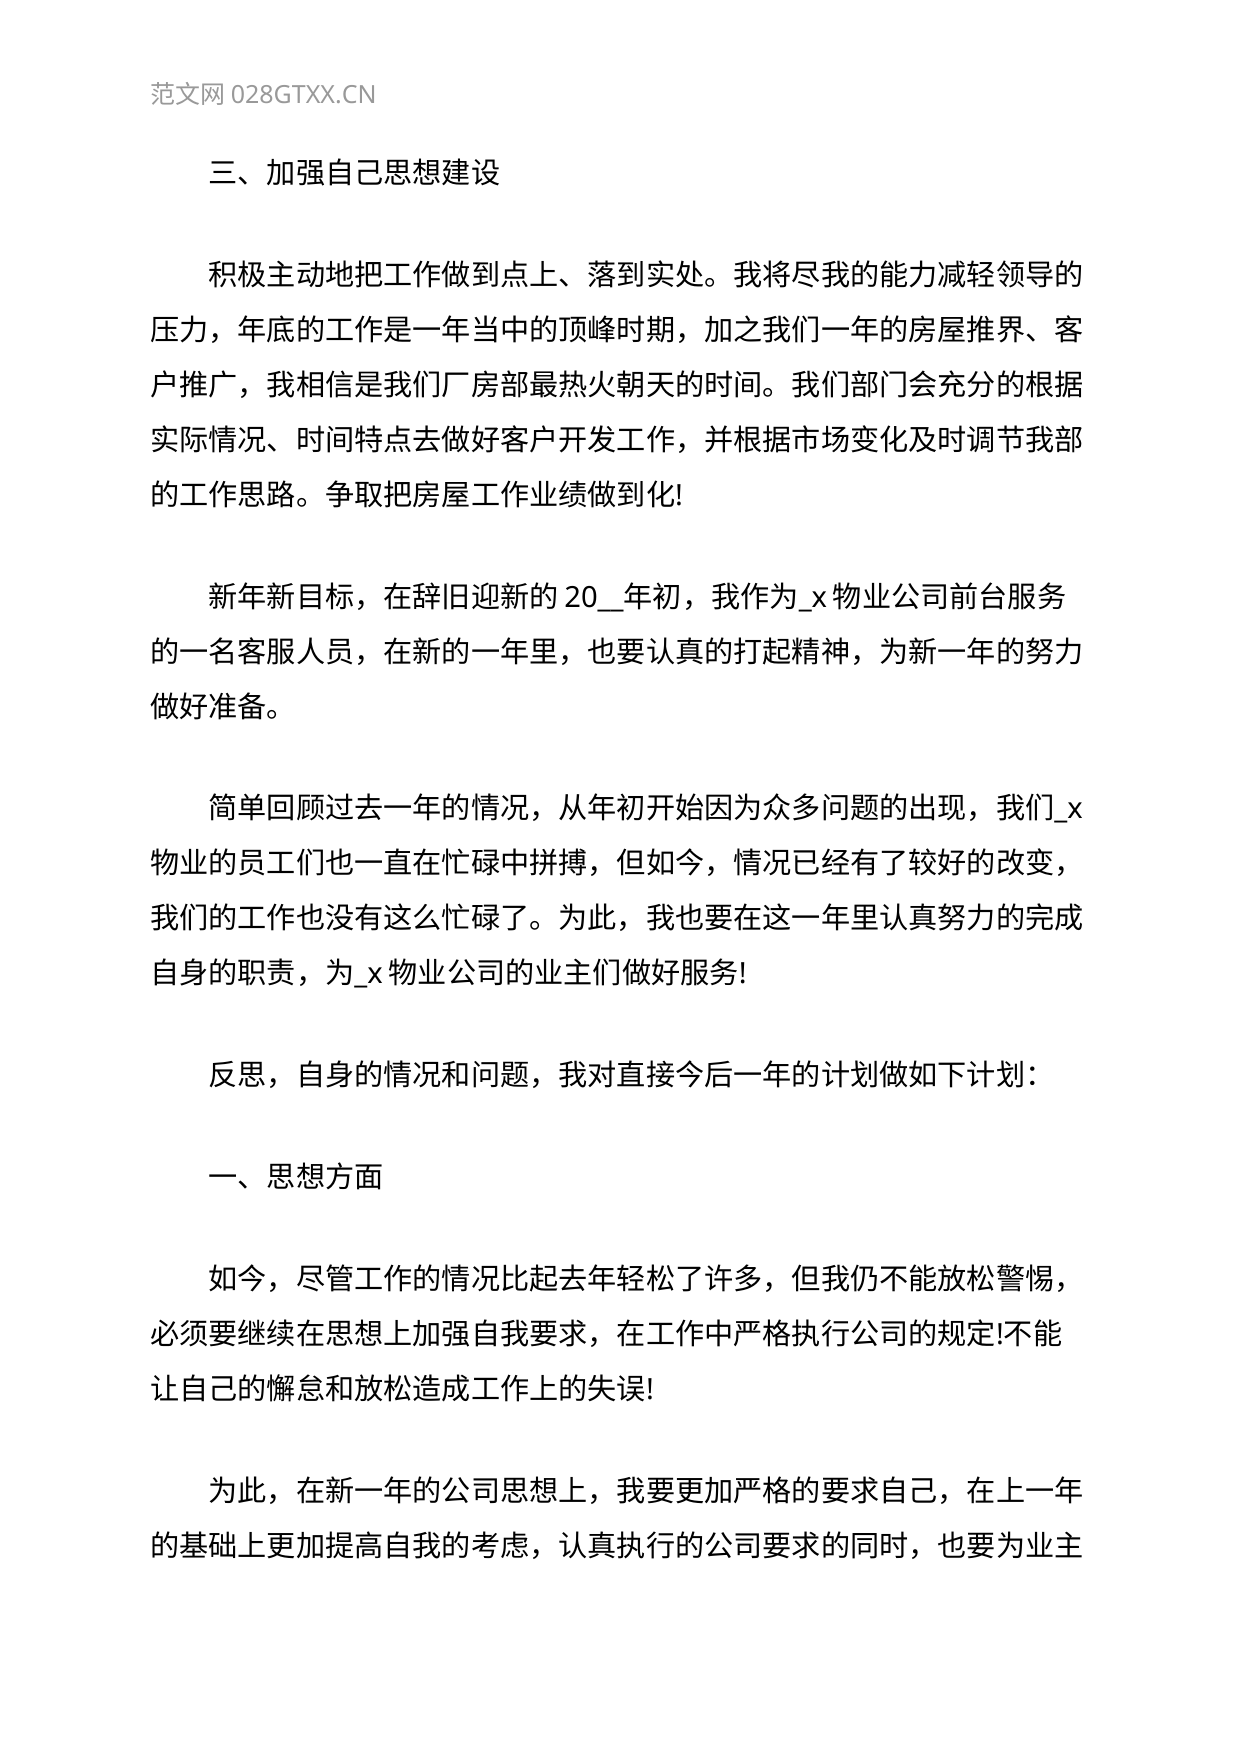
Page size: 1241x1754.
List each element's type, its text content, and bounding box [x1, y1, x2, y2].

text 一、思想方面 [150, 1153, 1090, 1196]
text 积极主动地把工作做到点上、落到实处。我将尽我的能力减轻领导的压力，年底的工作是一年当中的顶峰时期，加之我们一年的房屋推界、客户推广，我相信是我们厂房部最热火朝天的时间。我们部门会充分的根据实际情况、时间特点去做好客户开发工作，并根据市场变化及时调节我部的工作思路。争取把房屋工作业绩做到化! [150, 252, 1090, 514]
text 反思，自身的情况和问题，我对直接今后一年的计划做如下计划： [150, 1052, 1090, 1094]
text 如今，尽管工作的情况比起去年轻松了许多，但我仍不能放松警惕，必须要继续在思想上加强自我要求，在工作中严格执行公司的规定!不能让自己的懈怠和放松造成工作上的失误! [150, 1255, 1090, 1408]
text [150, 1467, 1090, 1564]
text 新年新目标，在辞旧迎新的20__年初，我作为_x物业公司前台服务的一名客服人员，在新的一年里，也要认真的打起精神，为新一年的努力做好准备。 [150, 573, 1090, 726]
text 三、加强自己思想建设 [150, 150, 1090, 192]
text 简单回顾过去一年的情况，从年初开始因为众多问题的出现，我们_x物业的员工们也一直在忙碌中拼搏，但如今，情况已经有了较好的改变，我们的工作也没有这么忙碌了。为此，我也要在这一年里认真努力的完成自身的职责，为_x物业公司的业主们做好服务! [150, 785, 1090, 992]
